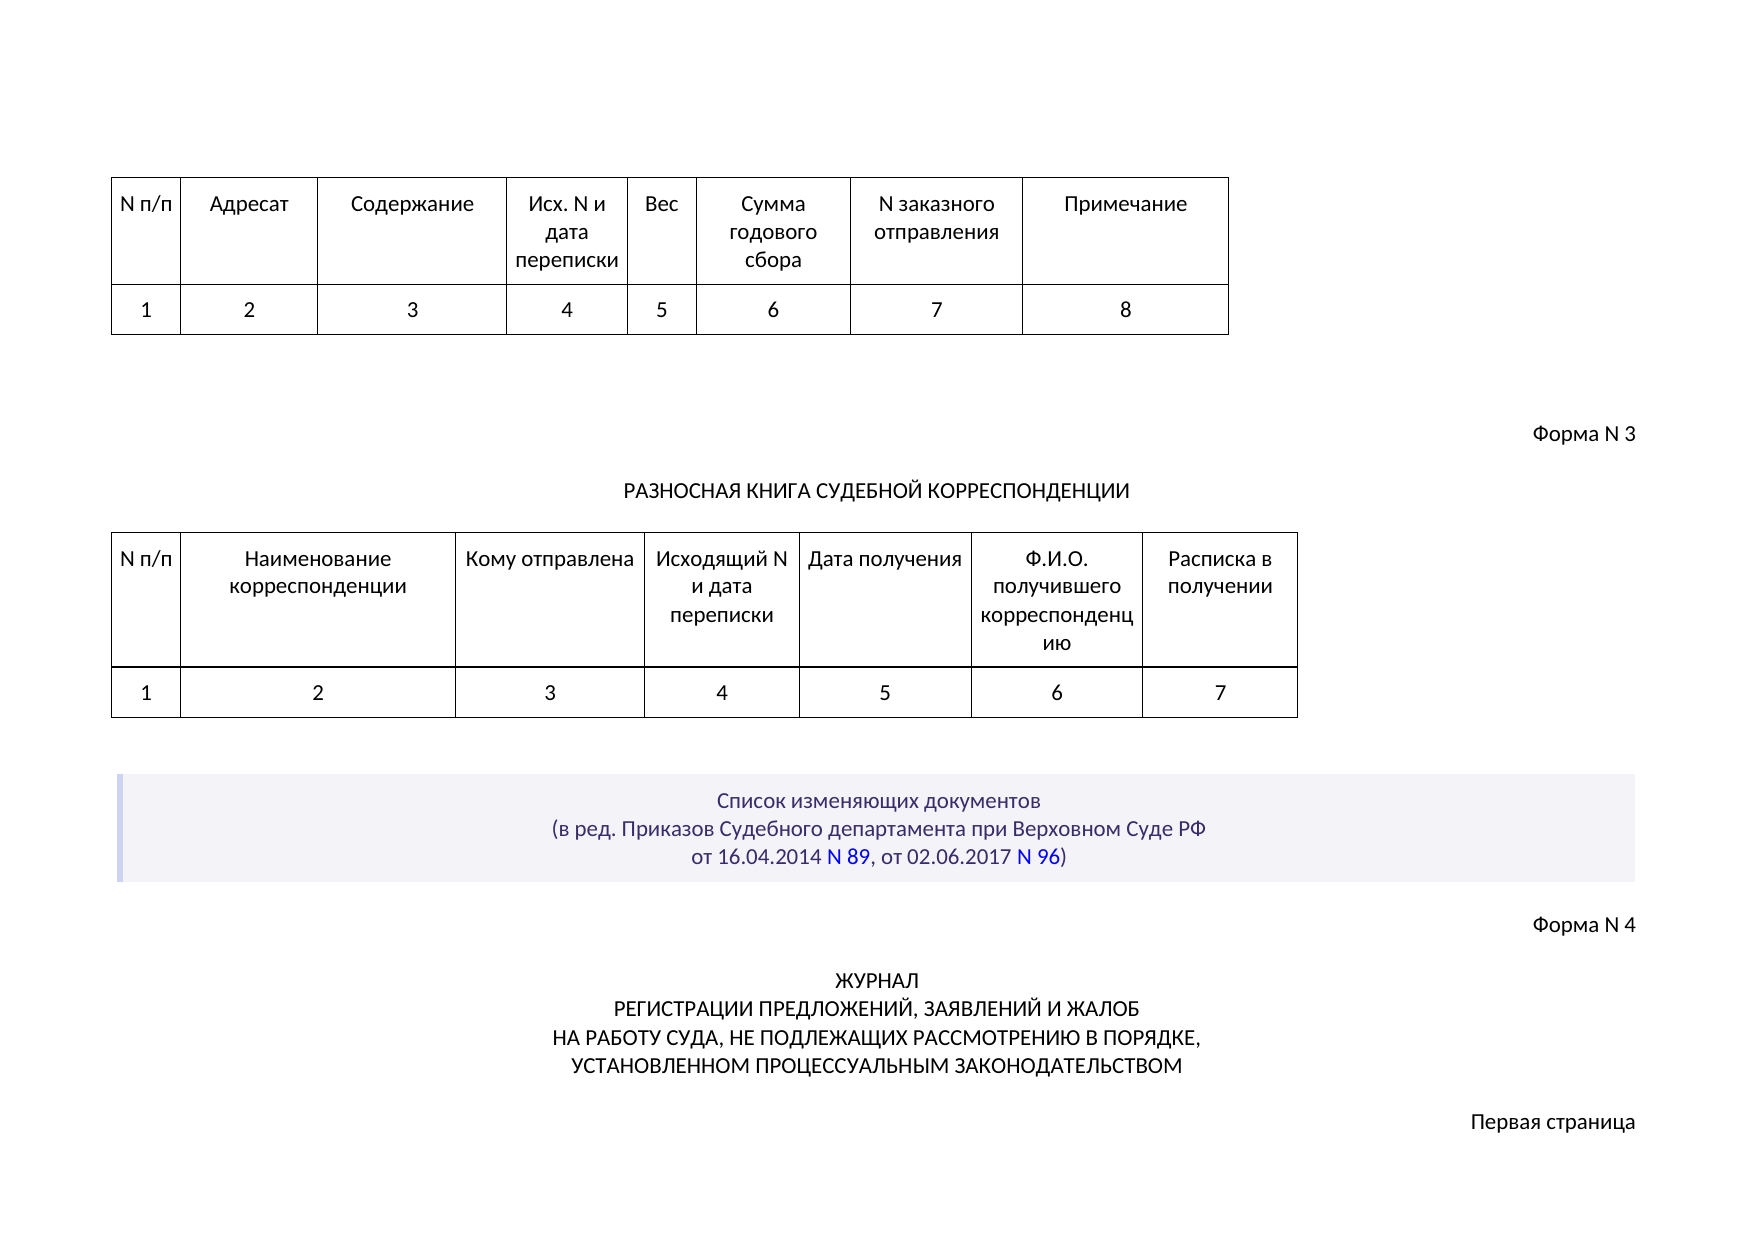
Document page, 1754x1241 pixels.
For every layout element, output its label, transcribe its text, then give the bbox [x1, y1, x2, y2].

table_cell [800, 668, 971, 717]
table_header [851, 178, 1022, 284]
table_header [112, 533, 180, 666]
text РЕГИСТРАЦИИ ПРЕДЛОЖЕНИЙ, ЗАЯВЛЕНИЙ И ЖАЛОБ [118, 994, 1636, 1023]
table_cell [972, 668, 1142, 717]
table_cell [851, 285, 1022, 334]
text УСТАНОВЛЕННОМ ПРОЦЕССУАЛЬНЫМ ЗАКОНОДАТЕЛЬСТВОМ [118, 1051, 1636, 1079]
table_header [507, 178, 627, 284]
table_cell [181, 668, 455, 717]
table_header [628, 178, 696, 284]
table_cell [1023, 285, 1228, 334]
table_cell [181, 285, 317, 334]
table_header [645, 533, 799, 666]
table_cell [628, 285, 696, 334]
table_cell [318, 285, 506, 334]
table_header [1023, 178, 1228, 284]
text РАЗНОСНАЯ КНИГА СУДЕБНОЙ КОРРЕСПОНДЕНЦИИ [118, 476, 1636, 504]
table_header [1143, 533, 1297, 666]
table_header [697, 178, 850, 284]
text ЖУРНАЛ [118, 966, 1636, 994]
text НА РАБОТУ СУДА, НЕ ПОДЛЕЖАЩИХ РАССМОТРЕНИЮ В ПОРЯДКЕ, [118, 1023, 1636, 1051]
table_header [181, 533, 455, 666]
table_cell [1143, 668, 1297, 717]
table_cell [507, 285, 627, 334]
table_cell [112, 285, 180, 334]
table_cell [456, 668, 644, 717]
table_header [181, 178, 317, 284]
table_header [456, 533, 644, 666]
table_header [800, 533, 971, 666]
text Первая страница [118, 1107, 1636, 1135]
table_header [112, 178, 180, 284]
text Форма N 4 [118, 910, 1636, 938]
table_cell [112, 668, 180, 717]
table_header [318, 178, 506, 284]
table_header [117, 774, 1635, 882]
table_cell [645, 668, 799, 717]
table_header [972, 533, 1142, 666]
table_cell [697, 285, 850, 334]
text Форма N 3 [118, 419, 1636, 447]
